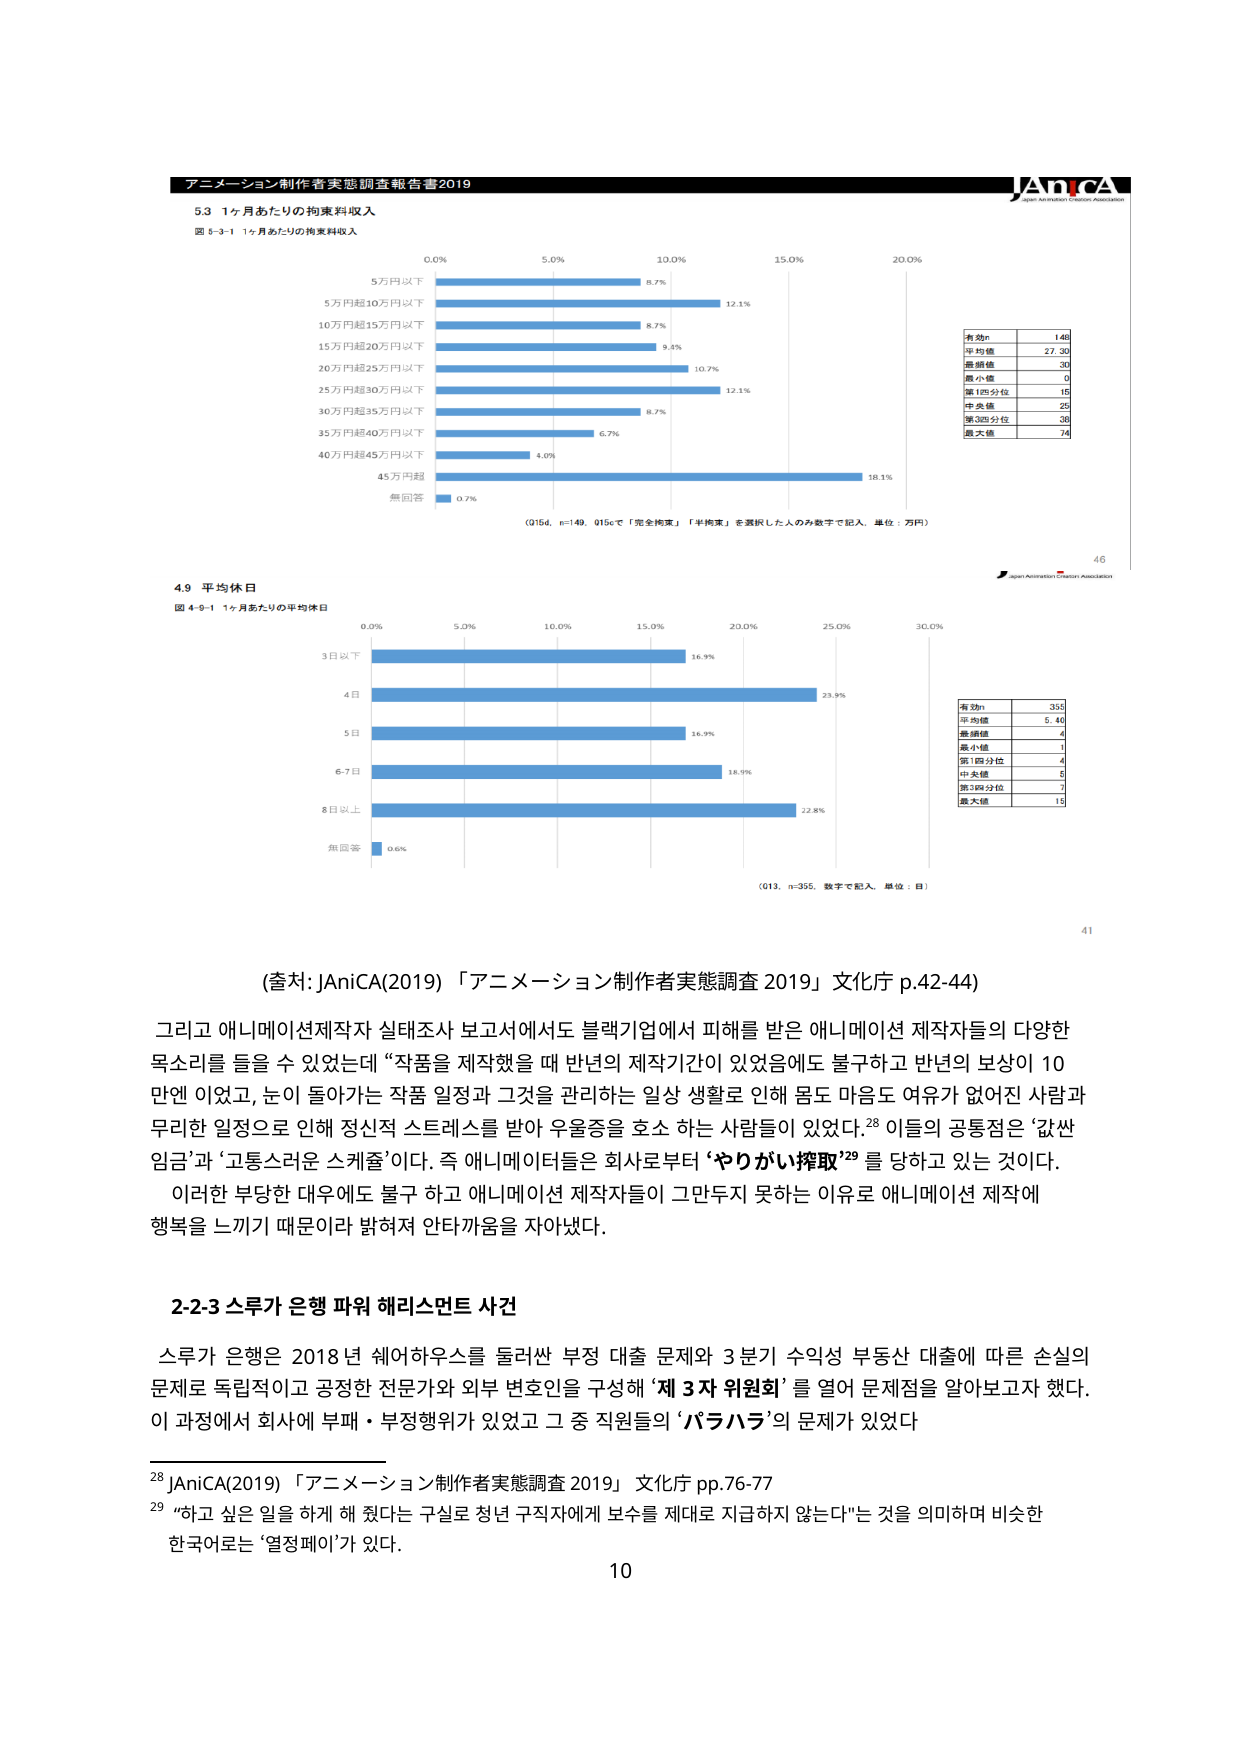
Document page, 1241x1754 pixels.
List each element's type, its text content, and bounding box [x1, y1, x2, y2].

text 이러한 부당한 대우에도 불구 하고 애니메이션 제작자들이 그만두지 못하는 이유로 애니메이션 제작에 행복을 느끼기 때문이라 밝혀져 안타까움을 자아냈다. [150, 1178, 1090, 1241]
picture [170, 177, 1131, 570]
text 그리고 애니메이션제작자 실태조사 보고서에서도 블랙기업에서 피해를 받은 애니메이션 제작자들의 다양한 목소리를 들을 수 있었는데 “작품을 제작했을 때 반년의 제작기간이 있었음에도 불구하고 반년의 보상이 10만엔 이었고, 눈이 돌아가는 작품 일정과 그것을 관리하는 일상 생활로 인해 몸도 마음도 여유가 없어진 사람과 무리한 일정으로 인해 정신적 스트레스를 받아 우울증을 호소 하는 사람들이 있었다. 이들의 공통점은 ‘값싼 임금’과 ‘고통스러운 스케쥴’이다. 즉 애니메이터들은 회사로부터 ‘やりがい搾取’ 를 당하고 있는 것이다. [150, 1014, 1090, 1176]
text (출처: JAniCA(2019) 「アニメーション制作者実態調査2019」文化庁 p.42-44) [150, 965, 1090, 995]
text 2-2-3 스루가 은행 파워 해리스먼트 사건 [150, 1291, 1090, 1321]
text 스루가 은행은 2018년 쉐어하우스를 둘러싼 부정 대출 문제와 3분기 수익성 부동산 대출에 따른 손실의 문제로 독립적이고 공정한 전문가와 외부 변호인을 구성해 ‘제 3자 위원회’ 를 열어 문제점을 알아보고자 했다. 이 과정에서 회사에 부패・부정행위가 있었고 그 중 직원들의 ‘パラハラ’의 문제가 있었다 [150, 1340, 1090, 1436]
picture [150, 571, 1117, 947]
